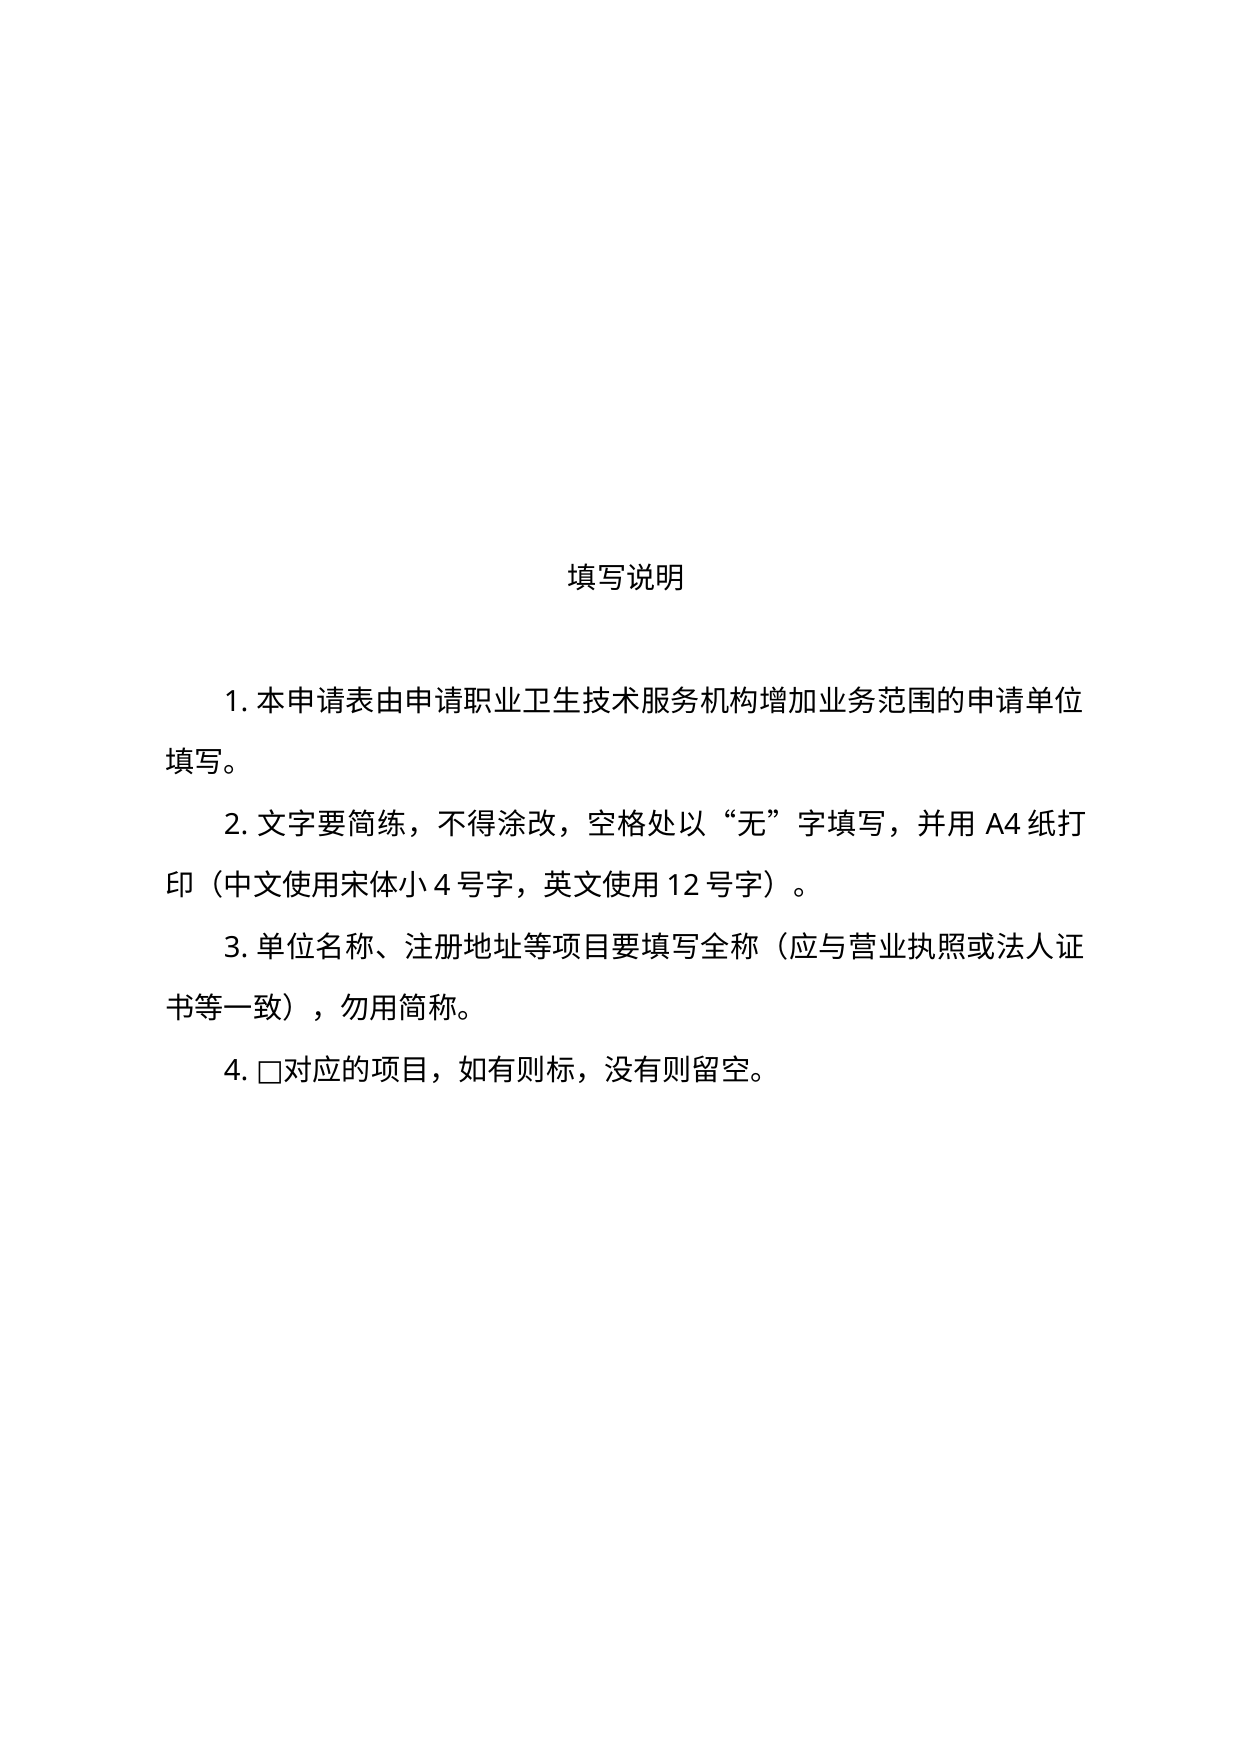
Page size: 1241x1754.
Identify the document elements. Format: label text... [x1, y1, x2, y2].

text 4. □对应的项目，如有则标，没有则留空。 [165, 1037, 1087, 1098]
text 2. 文字要简练，不得涂改，空格处以“无”字填写，并用A4纸打印（中文使用宋体小4号字，英文使用12号字）。 [165, 791, 1087, 914]
text 1. 本申请表由申请职业卫生技术服务机构增加业务范围的申请单位填写。 [165, 668, 1087, 791]
text 填写说明 [165, 545, 1087, 606]
text 3. 单位名称、注册地址等项目要填写全称（应与营业执照或法人证书等一致），勿用简称。 [165, 914, 1087, 1037]
